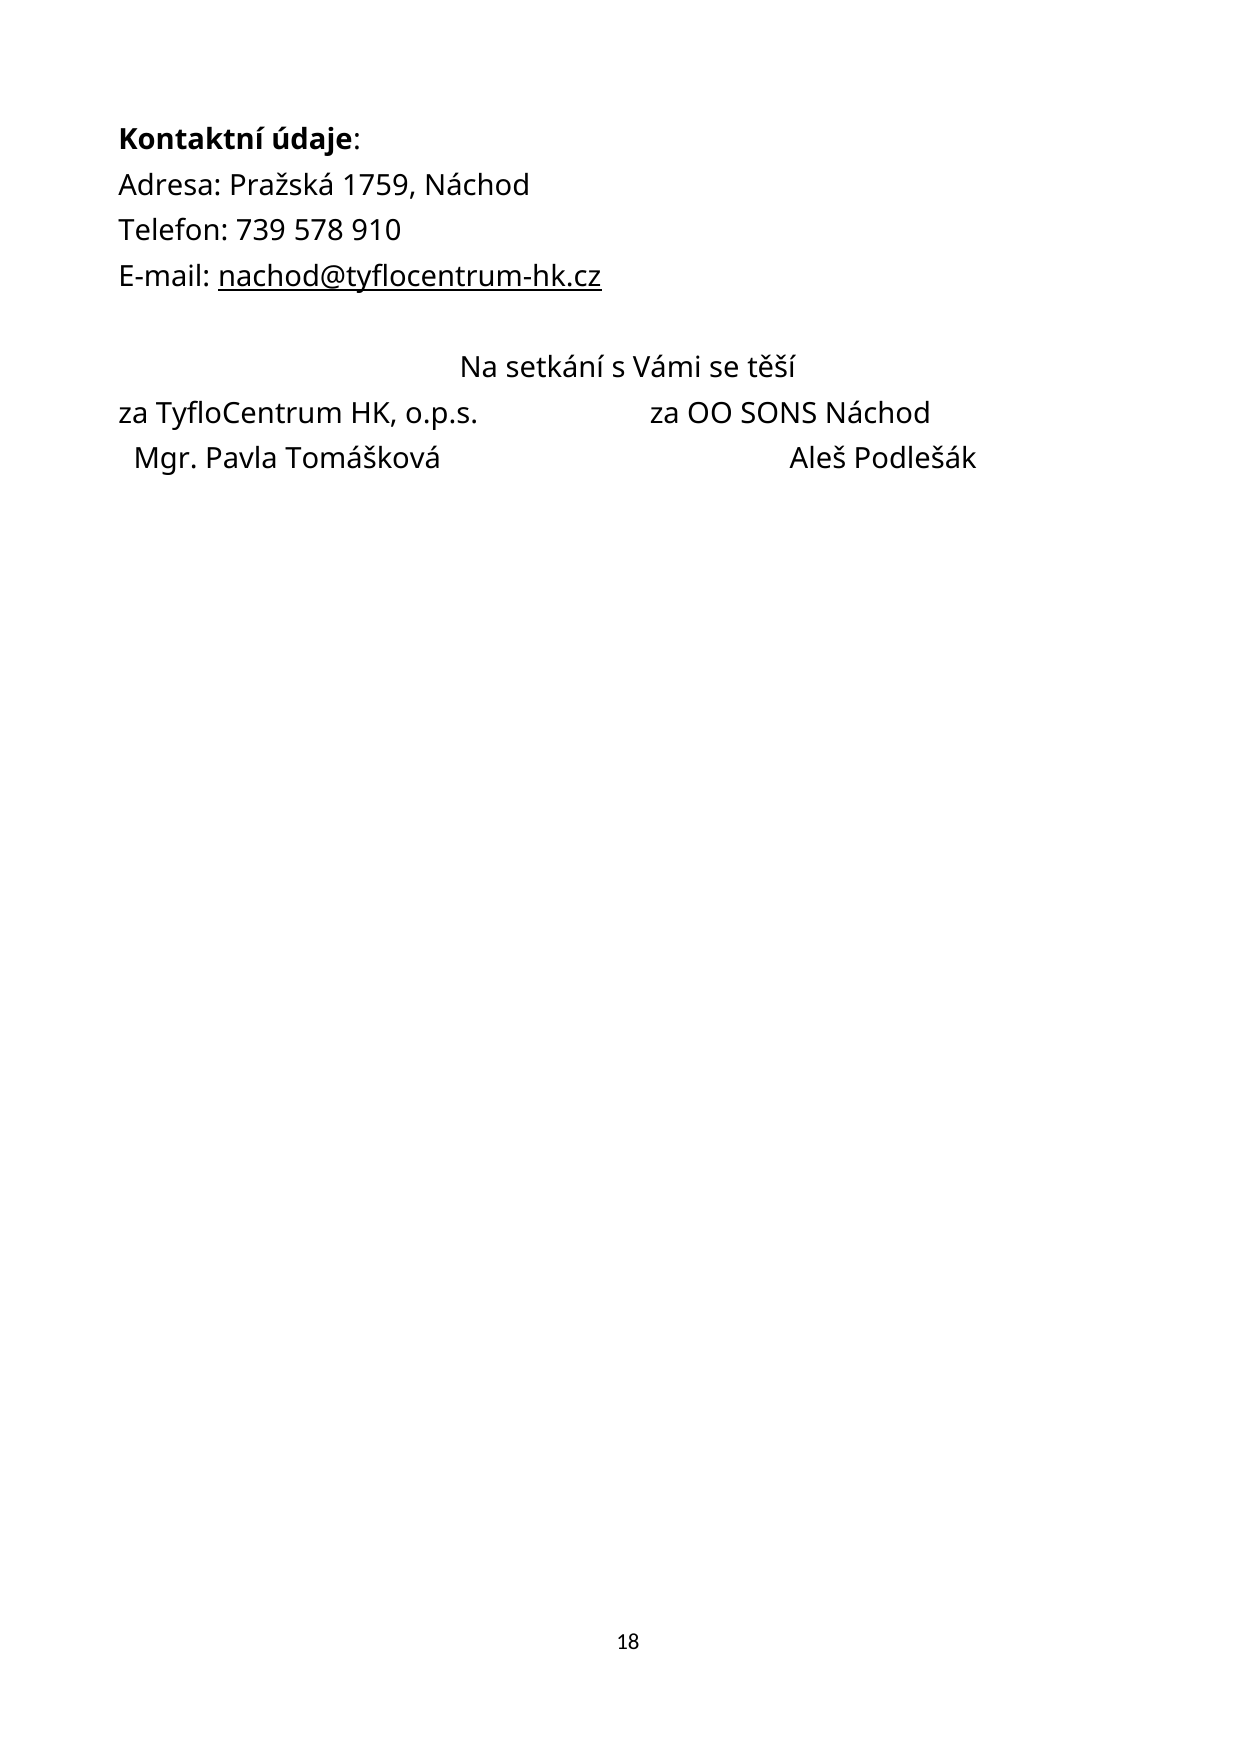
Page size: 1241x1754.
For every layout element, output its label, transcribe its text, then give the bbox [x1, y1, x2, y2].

text Kontaktní údaje: [118, 118, 1137, 158]
text Na setkání s Vámi se těší [118, 346, 1137, 386]
text Adresa: Pražská 1759, Náchod [118, 164, 1137, 203]
text za TyfloCentrum HK, o.p.s. za OO SONS Náchod [118, 392, 1137, 432]
text Telefon: 739 578 910 [118, 209, 1137, 249]
text Mgr. Pavla Tomášková Aleš Podlešák [118, 437, 1137, 477]
text E-mail: nachod@tyflocentrum-hk.cz [118, 255, 1137, 295]
